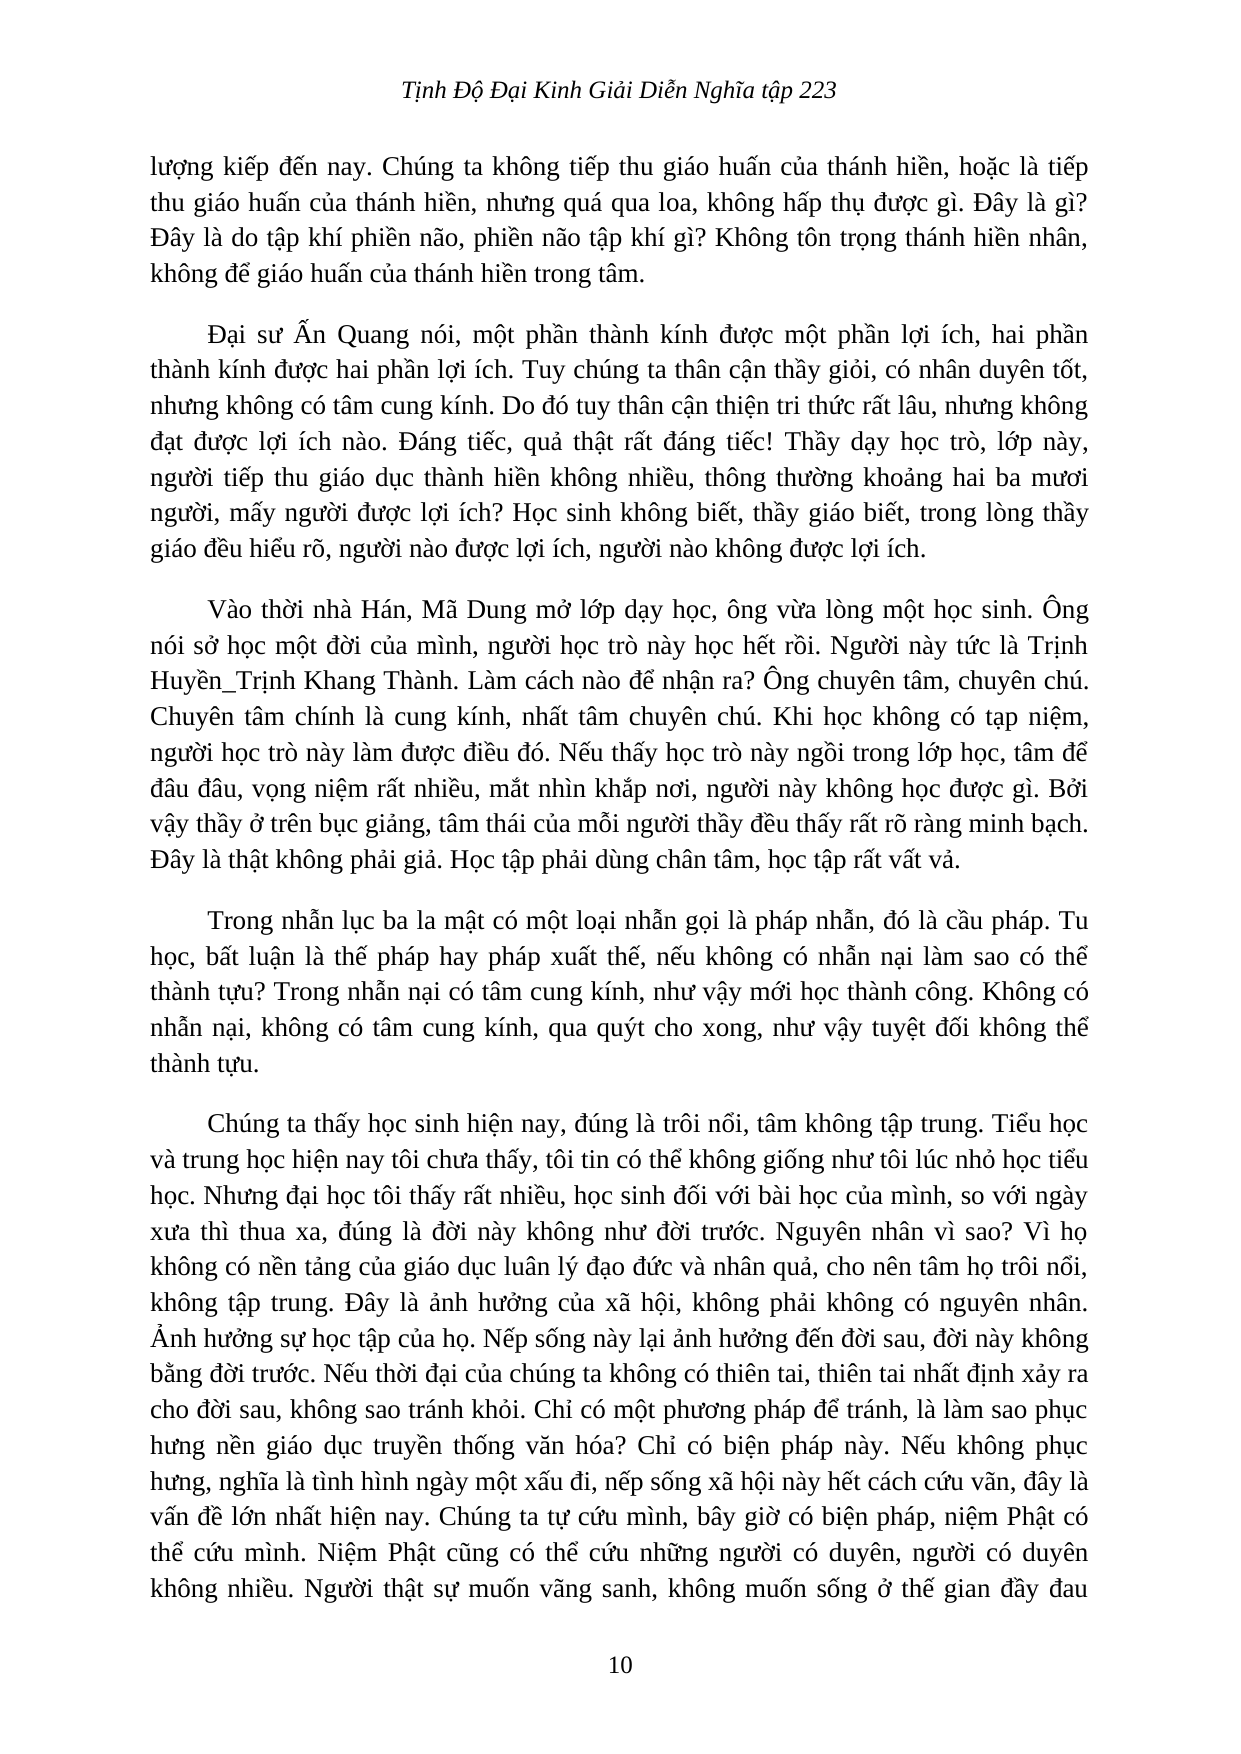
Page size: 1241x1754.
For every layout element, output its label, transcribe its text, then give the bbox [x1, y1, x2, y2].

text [150, 150, 1090, 288]
text Vào thời nhà Hán, Mã Dung mở lớp dạy học, ông vừa lòng một học sinh. Ông nói sở học một đời của mình, người học trò này học hết rồi. Người này tức là Trịnh Huyền_Trịnh Khang Thành. Làm cách nào để nhận ra? Ông chuyên tâm, chuyên chú. Chuyên tâm chính là cung kính, nhất tâm chuyên chú. Khi học không có tạp niệm, người học trò này làm được điều đó. Nếu thấy học trò này ngồi trong lớp học, tâm để đâu đâu, vọng niệm rất nhiều, mắt nhìn khắp nơi, người này không học được gì. Bởi vậy thầy ở trên bục giảng, tâm thái của mỗi người thầy đều thấy rất rõ ràng minh bạch. Đây là thật không phải giả. Học tập phải dùng chân tâm, học tập rất vất vả. [150, 593, 1090, 874]
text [150, 1107, 1090, 1603]
text Đại sư Ấn Quang nói, một phần thành kính được một phần lợi ích, hai phần thành kính được hai phần lợi ích. Tuy chúng ta thân cận thầy giỏi, có nhân duyên tốt, nhưng không có tâm cung kính. Do đó tuy thân cận thiện tri thức rất lâu, nhưng không đạt được lợi ích nào. Đáng tiếc, quả thật rất đáng tiếc! Thầy dạy học trò, lớp này, người tiếp thu giáo dục thành hiền không nhiều, thông thường khoảng hai ba mươi người, mấy người được lợi ích? Học sinh không biết, thầy giáo biết, trong lòng thầy giáo đều hiểu rõ, người nào được lợi ích, người nào không được lợi ích. [150, 318, 1090, 563]
text Trong nhẫn lục ba la mật có một loại nhẫn gọi là pháp nhẫn, đó là cầu pháp. Tu học, bất luận là thế pháp hay pháp xuất thế, nếu không có nhẫn nại làm sao có thể thành tựu? Trong nhẫn nại có tâm cung kính, như vậy mới học thành công. Không có nhẫn nại, không có tâm cung kính, qua quýt cho xong, như vậy tuyệt đối không thể thành tựu. [150, 904, 1090, 1078]
